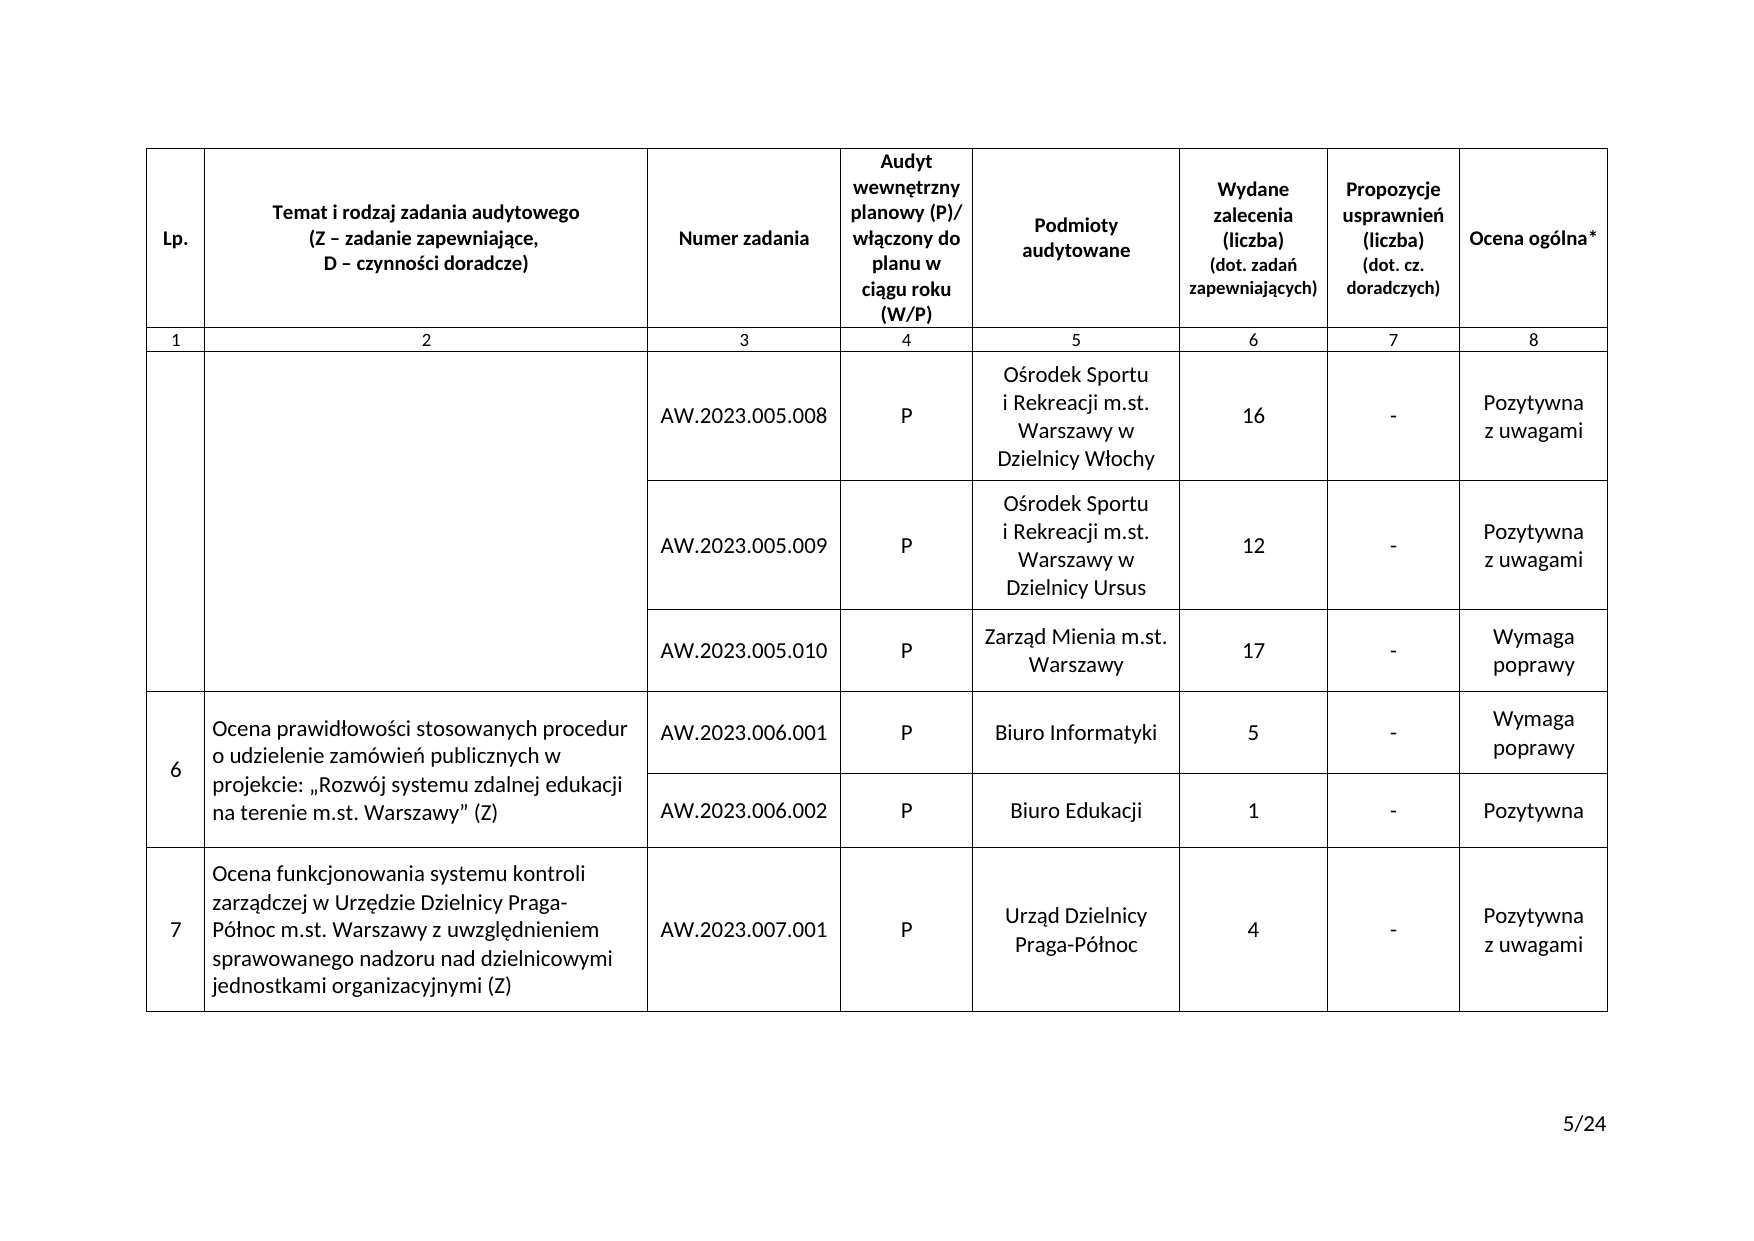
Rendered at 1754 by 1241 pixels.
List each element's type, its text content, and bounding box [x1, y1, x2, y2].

table_cell Ośrodek Sportu i Rekreacji m.st. Warszawy w Dzielnicy Ursus [973, 481, 1179, 609]
table_cell P [841, 848, 972, 1011]
table_header Podmioty audytowane [973, 149, 1179, 327]
table_cell - [1328, 774, 1459, 847]
table_cell Ośrodek Sportu i Rekreacji m.st. Warszawy w Dzielnicy Włochy [973, 352, 1179, 480]
table_cell P [841, 610, 972, 691]
table_cell 5 [973, 328, 1179, 351]
table_cell P [841, 481, 972, 609]
table_cell Ocena prawidłowości stosowanych procedur o udzielenie zamówień publicznych w projekcie: „Rozwój systemu zdalnej edukacji na terenie m.st. Warszawy” (Z) [205, 692, 647, 847]
table_cell Ocena funkcjonowania systemu kontroli zarządczej w Urzędzie Dzielnicy Praga-Północ m.st. Warszawy z uwzględnieniem sprawowanego nadzoru nad dzielnicowymi jednostkami organizacyjnymi (Z) [205, 848, 647, 1011]
table_cell - [1328, 481, 1459, 609]
table_cell Zarząd Mienia m.st. Warszawy [973, 610, 1179, 691]
table_cell 12 [1180, 481, 1327, 609]
table_cell 1 [147, 328, 204, 351]
table_cell P [841, 692, 972, 773]
table_cell 1 [1180, 774, 1327, 847]
table_cell AW.2023.005.008 [648, 352, 840, 480]
table_header Temat i rodzaj zadania audytowego (Z – zadanie zapewniające, D – czynności doradcze) [205, 149, 647, 327]
table_cell - [1328, 692, 1459, 773]
table_cell Wymaga poprawy [1460, 692, 1607, 773]
table_cell AW.2023.005.009 [648, 481, 840, 609]
table_cell Pozytywna z uwagami [1460, 352, 1607, 480]
table_cell 7 [147, 848, 204, 1011]
table_cell - [1328, 848, 1459, 1011]
table_cell 5 [1180, 692, 1327, 773]
table_cell 2 [205, 328, 647, 351]
table_cell Pozytywna z uwagami [1460, 848, 1607, 1011]
table_cell AW.2023.007.001 [648, 848, 840, 1011]
table_cell Wymaga poprawy [1460, 610, 1607, 691]
table_cell Urząd Dzielnicy Praga-Północ [973, 848, 1179, 1011]
table_cell P [841, 352, 972, 480]
table_cell 17 [1180, 610, 1327, 691]
table_cell Pozytywna [1460, 774, 1607, 847]
table_cell 4 [841, 328, 972, 351]
table_header Ocena ogólna* [1460, 149, 1607, 327]
table_cell 6 [147, 692, 204, 847]
table_header Audyt wewnętrzny planowy (P)/ włączony do planu w ciągu roku (W/P) [841, 149, 972, 327]
table_cell - [1328, 610, 1459, 691]
table_cell 4 [1180, 848, 1327, 1011]
table_cell AW.2023.006.001 [648, 692, 840, 773]
table_header Propozycje usprawnień (liczba) (dot. cz. doradczych) [1328, 149, 1459, 327]
table_cell 7 [1328, 328, 1459, 351]
table_cell 3 [648, 328, 840, 351]
table_cell AW.2023.005.010 [648, 610, 840, 691]
table_header Lp. [147, 149, 204, 327]
table_header Wydane zalecenia (liczba) (dot. zadań zapewniających) [1180, 149, 1327, 327]
table_cell 16 [1180, 352, 1327, 480]
table_cell Pozytywna z uwagami [1460, 481, 1607, 609]
table_cell Biuro Edukacji [973, 774, 1179, 847]
table_header Numer zadania [648, 149, 840, 327]
table_cell P [841, 774, 972, 847]
table_cell Biuro Informatyki [973, 692, 1179, 773]
table_cell 8 [1460, 328, 1607, 351]
table_cell AW.2023.006.002 [648, 774, 840, 847]
table_cell - [1328, 352, 1459, 480]
table_cell 6 [1180, 328, 1327, 351]
